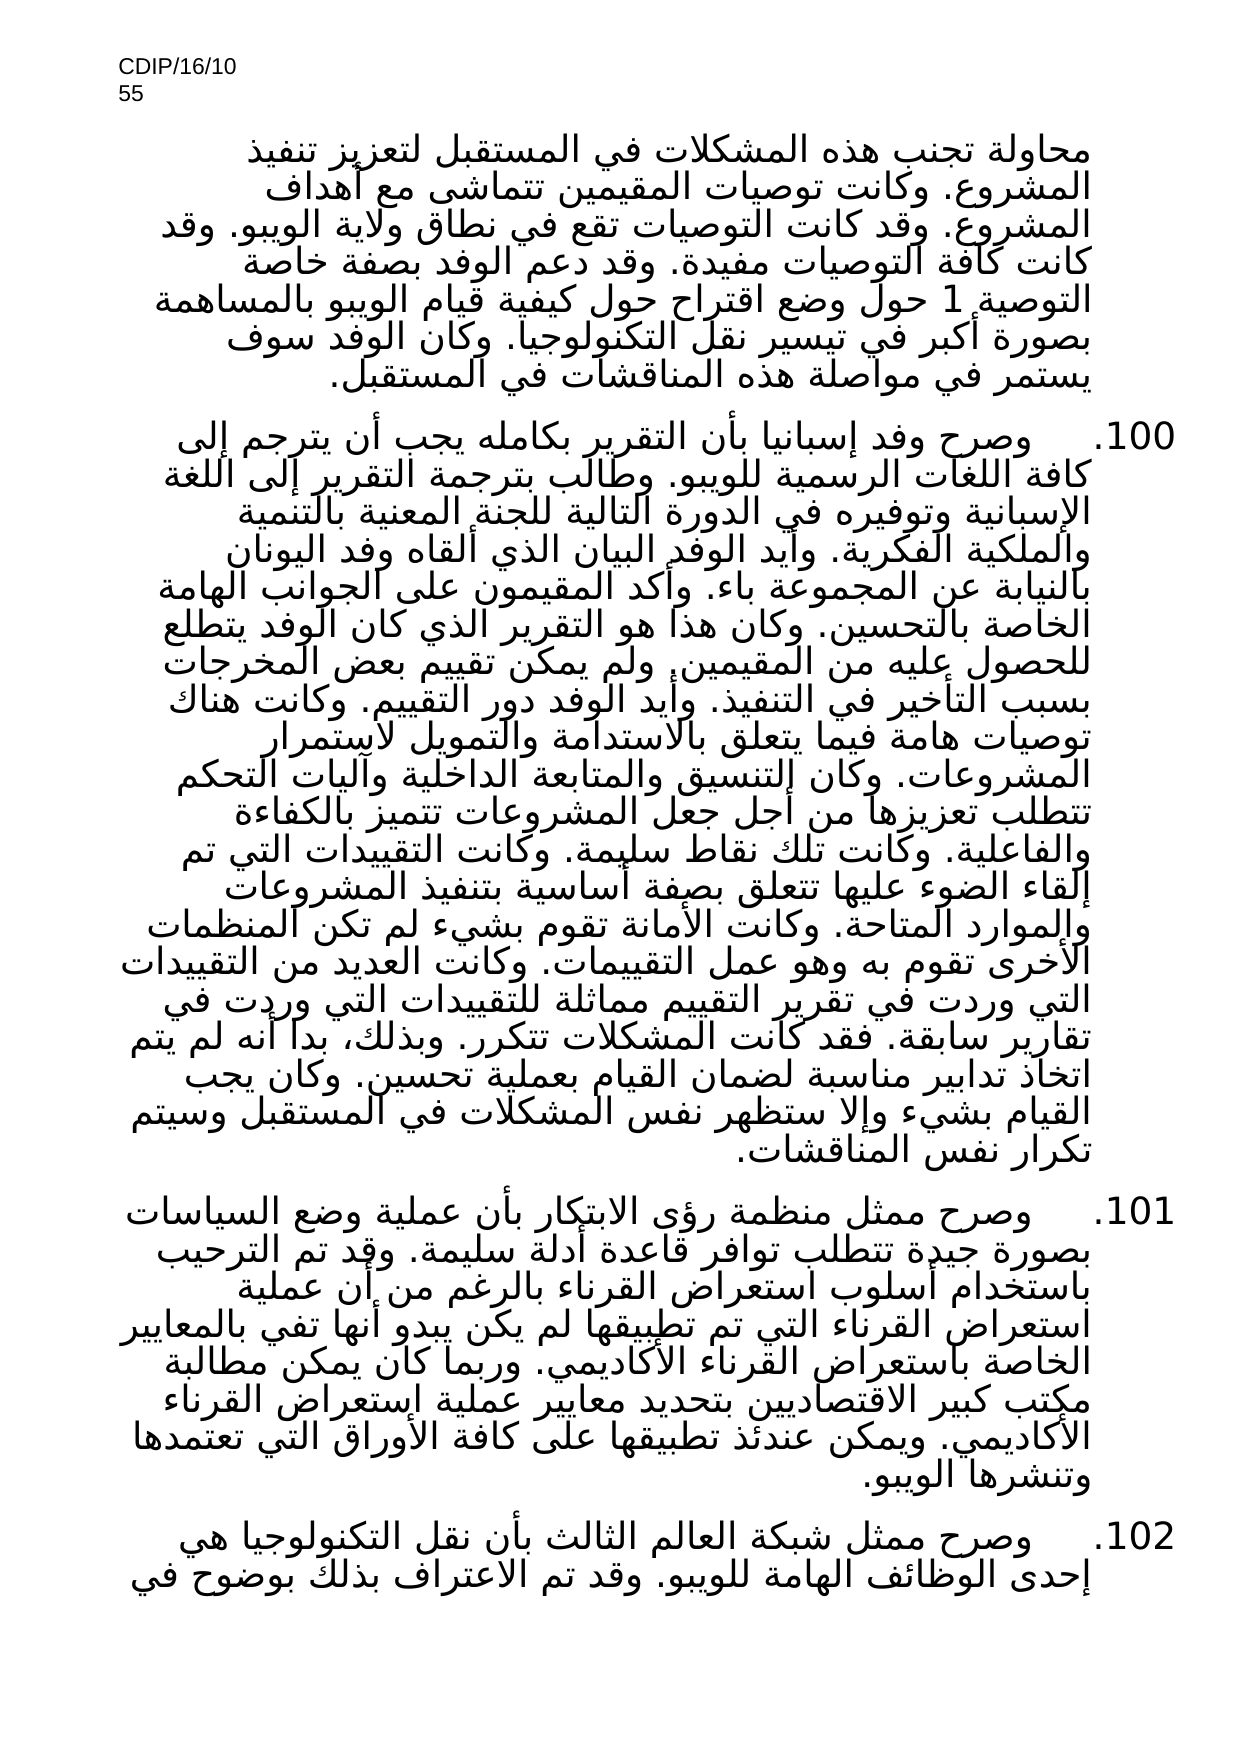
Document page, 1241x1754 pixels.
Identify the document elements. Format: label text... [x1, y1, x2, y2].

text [118, 132, 1092, 395]
text وصرح ممثل منظمة رؤى الابتكار بأن عملية وضع السياسات بصورة جيدة تتطلب توافر قاعدة أدلة سليمة. وقد تم الترحيب باستخدام أسلوب استعراض القرناء بالرغم من أن عملية استعراض القرناء التي تم تطبيقها لم يكن يبدو أنها تفي بالمعايير الخاصة باستعراض القرناء الأكاديمي. وربما كان يمكن مطالبة مكتب كبير الاقتصاديين بتحديد معايير عملية استعراض القرناء الأكاديمي. ويمكن عندئذ تطبيقها على كافة الأوراق التي تعتمدها وتنشرها الويبو. [118, 1195, 1092, 1495]
text وصرح وفد إسبانيا بأن التقرير بكامله يجب أن يترجم إلى كافة اللغات الرسمية للويبو. وطالب بترجمة التقرير إلى اللغة الإسبانية وتوفيره في الدورة التالية للجنة المعنية بالتنمية والملكية الفكرية. وأيد الوفد البيان الذي ألقاه وفد اليونان بالنيابة عن المجموعة باء. وأكد المقيمون على الجوانب الهامة الخاصة بالتحسين. وكان هذا هو التقرير الذي كان الوفد يتطلع للحصول عليه من المقيمين. ولم يمكن تقييم بعض المخرجات بسبب التأخير في التنفيذ. وأيد الوفد دور التقييم. وكانت هناك توصيات هامة فيما يتعلق بالاستدامة والتمويل لاستمرار المشروعات. وكان التنسيق والمتابعة الداخلية وآليات التحكم تتطلب تعزيزها من أجل جعل المشروعات تتميز بالكفاءة والفاعلية. وكانت تلك نقاط سليمة. وكانت التقييدات التي تم إلقاء الضوء عليها تتعلق بصفة أساسية بتنفيذ المشروعات والموارد المتاحة. وكانت الأمانة تقوم بشيء لم تكن المنظمات الأخرى تقوم به وهو عمل التقييمات. وكانت العديد من التقييدات التي وردت في تقرير التقييم مماثلة للتقييدات التي وردت في تقارير سابقة. فقد كانت المشكلات تتكرر. وبذلك، بدا أنه لم يتم اتخاذ تدابير مناسبة لضمان القيام بعملية تحسين. وكان يجب القيام بشيء وإلا ستظهر نفس المشكلات في المستقبل وسيتم تكرار نفس المناقشات. [118, 420, 1092, 1170]
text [118, 1520, 1092, 1595]
